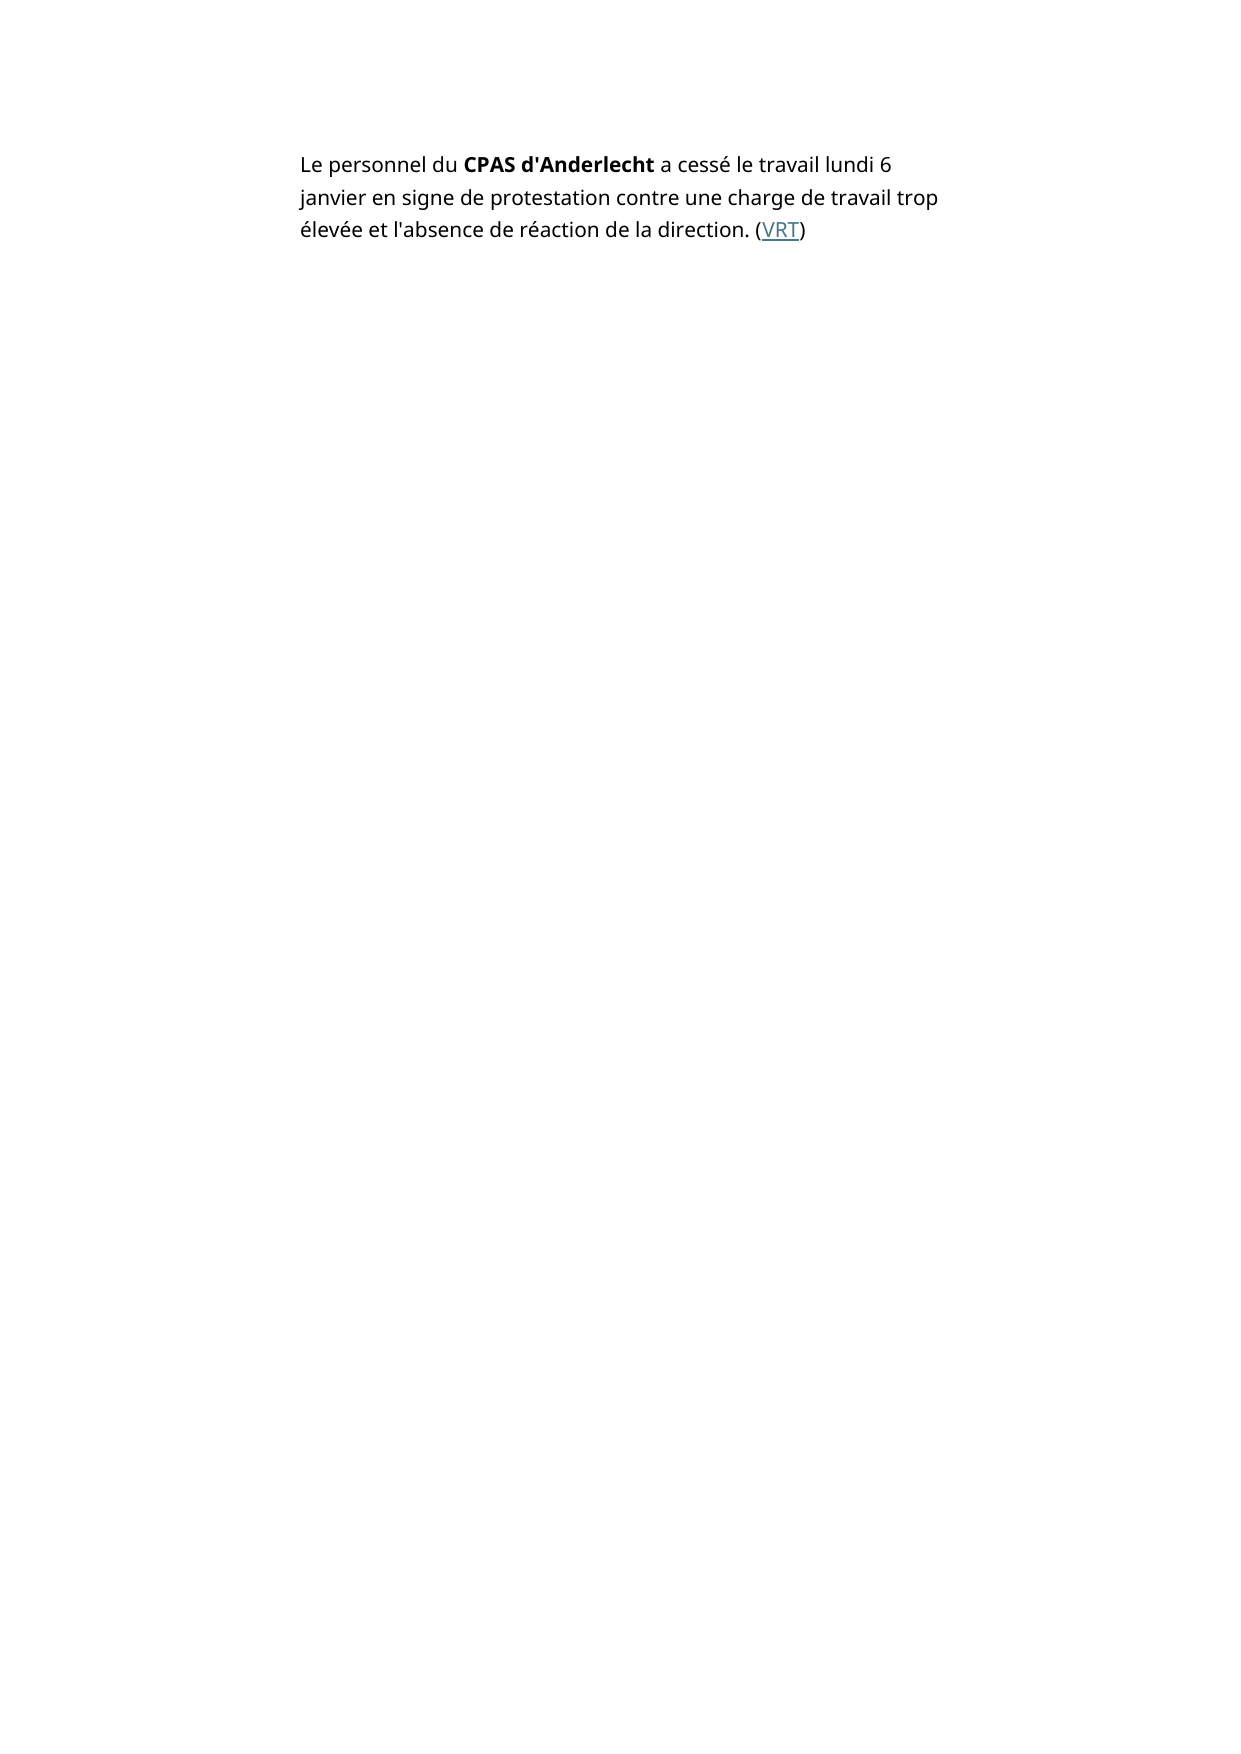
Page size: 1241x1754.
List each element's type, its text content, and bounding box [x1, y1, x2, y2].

text Le personnel du CPAS d'Anderlecht a cessé le travail lundi 6 janvier en signe de protestation contre une charge de travail trop élevée et l'absence de réaction de la direction. (VRT) [300, 150, 940, 244]
